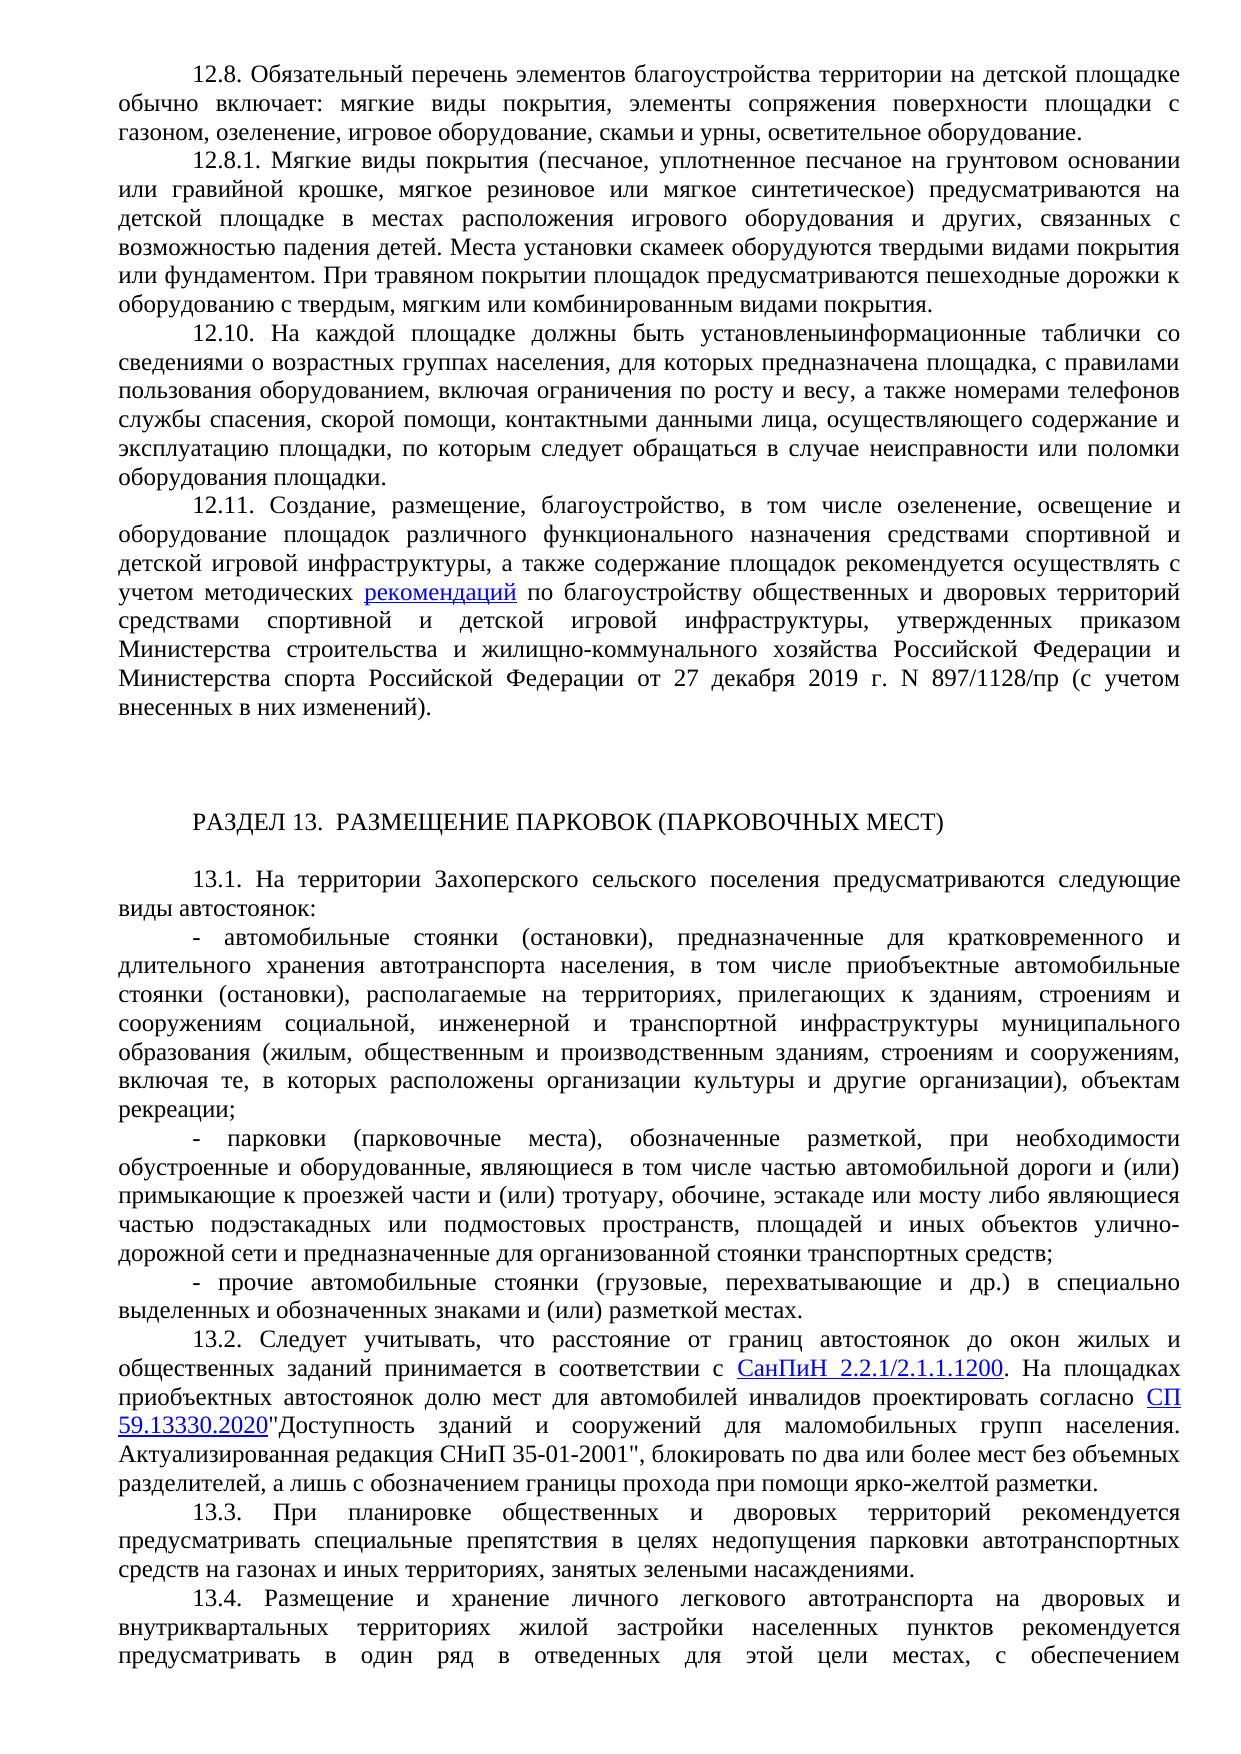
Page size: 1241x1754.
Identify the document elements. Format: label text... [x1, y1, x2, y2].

text 13.2. Следует учитывать, что расстояние от границ автостоянок до окон жилых и общественных заданий принимается в соответствии с СанПиН 2.2.1/2.1.1.1200. На площадках приобъектных автостоянок долю мест для автомобилей инвалидов проектировать согласно СП 59.13330.2020"Доступность зданий и сооружений для маломобильных групп населения. Актуализированная редакция СНиП 35-01-2001", блокировать по два или более мест без объемных разделителей, а лишь с обозначением границы прохода при помощи ярко-желтой разметки. [118, 1324, 1181, 1497]
text - парковки (парковочные места), обозначенные разметкой, при необходимости обустроенные и оборудованные, являющиеся в том числе частью автомобильной дороги и (или) примыкающие к проезжей части и (или) тротуару, обочине, эстакаде или мосту либо являющиеся частью подэстакадных или подмостовых пространств, площадей и иных объектов улично-дорожной сети и предназначенные для организованной стоянки транспортных средств; [118, 1123, 1181, 1267]
text 12.8. Обязательный перечень элементов благоустройства территории на детской площадке обычно включает: мягкие виды покрытия, элементы сопряжения поверхности площадки с газоном, озеленение, игровое оборудование, скамьи и урны, осветительное оборудование. [118, 59, 1181, 145]
text 12.11. Создание, размещение, благоустройство, в том числе озеленение, освещение и оборудование площадок различного функционального назначения средствами спортивной и детской игровой инфраструктуры, а также содержание площадок рекомендуется осуществлять с учетом методических рекомендаций по благоустройству общественных и дворовых территорий средствами спортивной и детской игровой инфраструктуры, утвержденных приказом Министерства строительства и жилищно-коммунального хозяйства Российской Федерации и Министерства спорта Российской Федерации от 27 декабря 2019 г. N 897/1128/пр (с учетом внесенных в них изменений). [118, 490, 1181, 720]
text 13.3. При планировке общественных и дворовых территорий рекомендуется предусматривать специальные препятствия в целях недопущения парковки автотранспортных средств на газонах и иных территориях, занятых зелеными насаждениями. [118, 1497, 1181, 1583]
text - прочие автомобильные стоянки (грузовые, перехватывающие и др.) в специально выделенных и обозначенных знаками и (или) разметкой местах. [118, 1267, 1181, 1324]
text - автомобильные стоянки (остановки), предназначенные для кратковременного и длительного хранения автотранспорта населения, в том числе приобъектные автомобильные стоянки (остановки), располагаемые на территориях, прилегающих к зданиям, строениям и сооружениям социальной, инженерной и транспортной инфраструктуры муниципального образования (жилым, общественным и производственным зданиям, строениям и сооружениям, включая те, в которых расположены организации культуры и другие организации), объектам рекреации; [118, 922, 1181, 1123]
text 13.1. На территории Захоперского сельского поселения предусматриваются следующие виды автостоянок: [118, 864, 1181, 922]
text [118, 1583, 1181, 1669]
text РАЗДЕЛ 13. РАЗМЕЩЕНИЕ ПАРКОВОК (ПАРКОВОЧНЫХ МЕСТ) [118, 807, 1181, 835]
text 12.8.1. Мягкие виды покрытия (песчаное, уплотненное песчаное на грунтовом основании или гравийной крошке, мягкое резиновое или мягкое синтетическое) предусматриваются на детской площадке в местах расположения игрового оборудования и других, связанных с возможностью падения детей. Места установки скамеек оборудуются твердыми видами покрытия или фундаментом. При травяном покрытии площадок предусматриваются пешеходные дорожки к оборудованию с твердым, мягким или комбинированным видами покрытия. [118, 145, 1181, 318]
text 12.10. На каждой площадке должны быть установленыинформационные таблички со сведениями о возрастных группах населения, для которых предназначена площадка, с правилами пользования оборудованием, включая ограничения по росту и весу, а также номерами телефонов службы спасения, скорой помощи, контактными данными лица, осуществляющего содержание и эксплуатацию площадки, по которым следует обращаться в случае неисправности или поломки оборудования площадки. [118, 318, 1181, 490]
